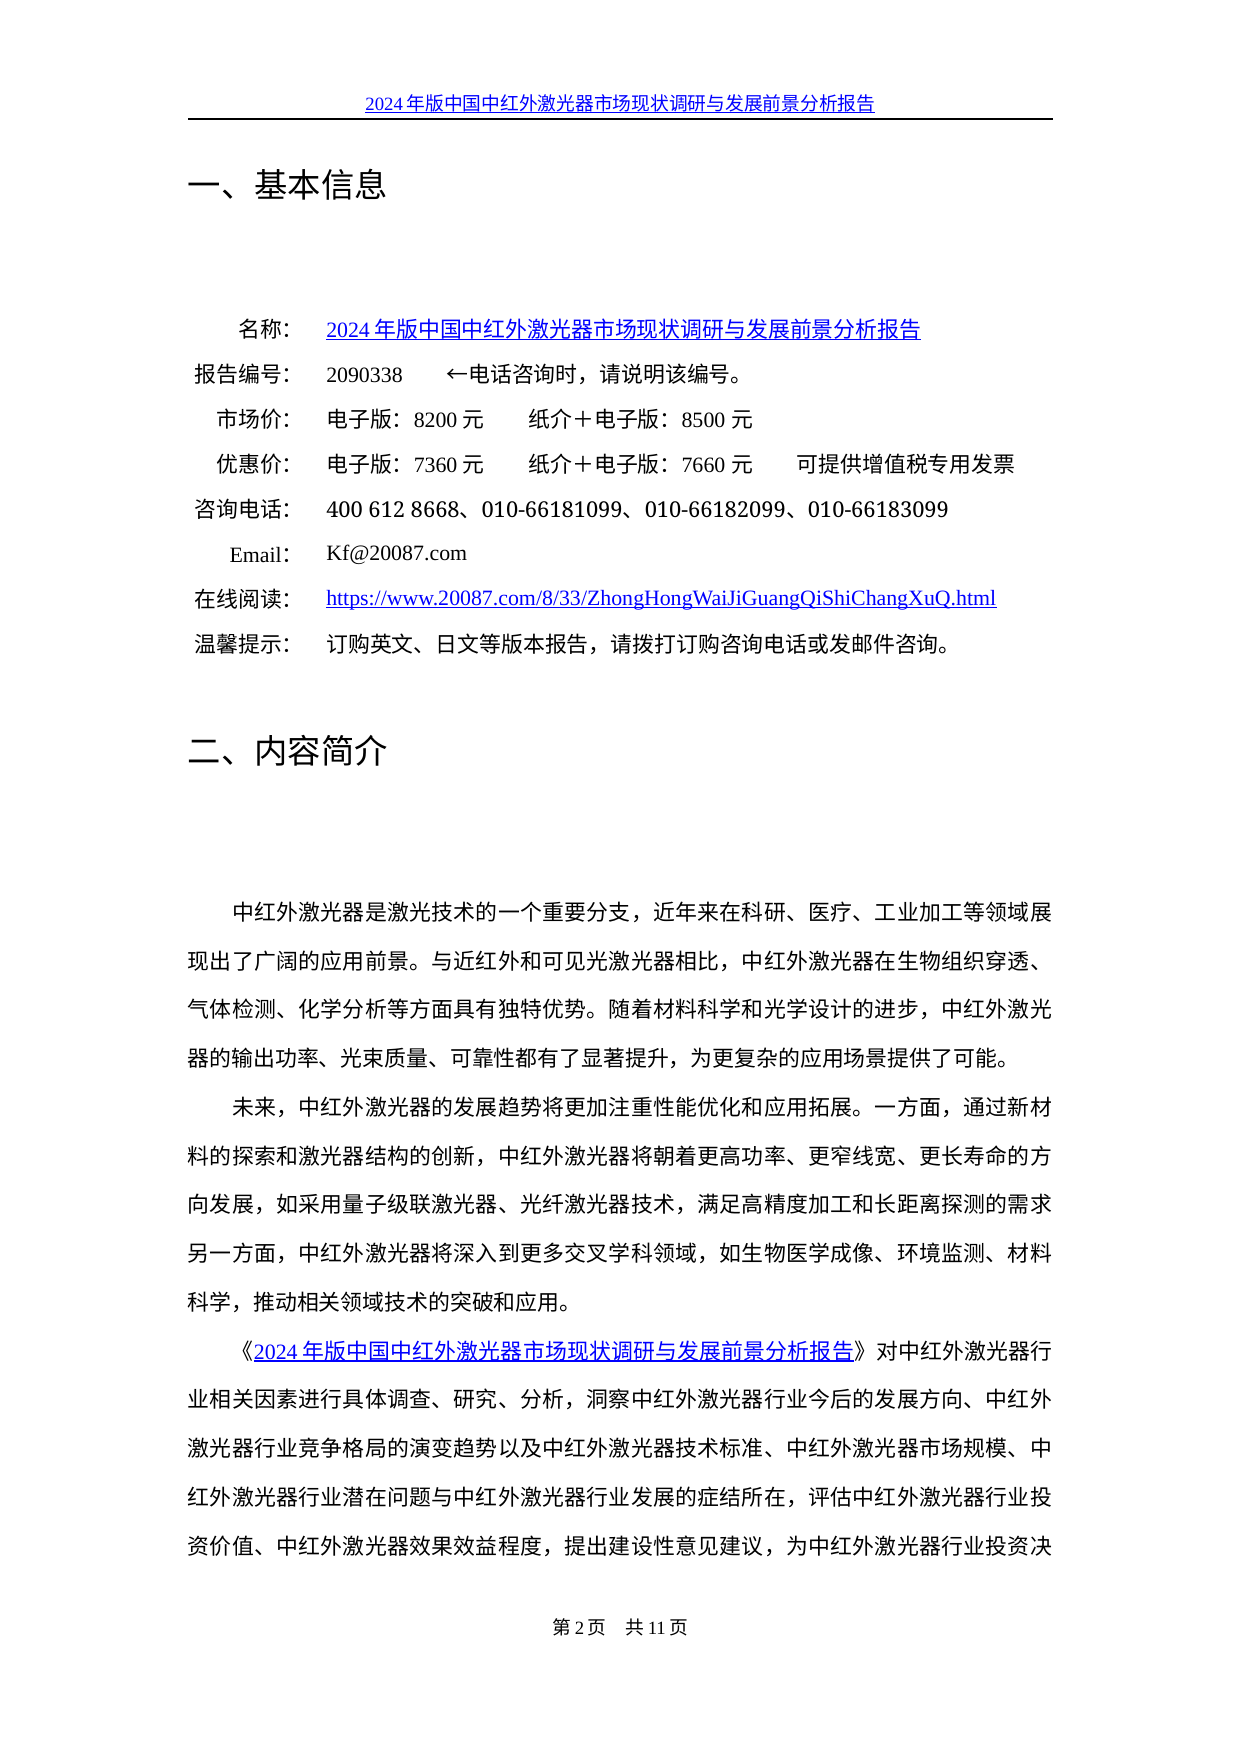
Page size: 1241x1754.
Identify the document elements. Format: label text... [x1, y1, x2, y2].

title 二、内容简介 [187, 717, 1053, 782]
table_cell Email： [167, 537, 315, 582]
table_header 名称： [167, 312, 315, 357]
table_cell Kf@20087.com [315, 537, 1073, 582]
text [187, 894, 1053, 1561]
table_cell 400 612 8668、010-66181099、010-66182099、010-66183099 [315, 492, 1073, 537]
table_cell 在线阅读： [167, 582, 315, 627]
table_cell 电子版：8200 元 纸介＋电子版：8500 元 [315, 402, 1073, 447]
table_cell 电子版：7360 元 纸介＋电子版：7660 元 可提供增值税专用发票 [315, 447, 1073, 492]
table_cell 优惠价： [167, 447, 315, 492]
table_cell 报告编号： [167, 357, 315, 402]
table_cell 2090338 ←电话咨询时，请说明该编号。 [315, 357, 1073, 402]
title 一、基本信息 [187, 150, 1053, 215]
table_cell [315, 582, 1073, 627]
table_cell 温馨提示： [167, 627, 315, 672]
table_cell 订购英文、日文等版本报告，请拨打订购咨询电话或发邮件咨询。 [315, 627, 1073, 672]
table_cell 咨询电话： [167, 492, 315, 537]
table_cell 市场价： [167, 402, 315, 447]
table_header 2024年版中国中红外激光器市场现状调研与发展前景分析报告 [315, 312, 1073, 357]
